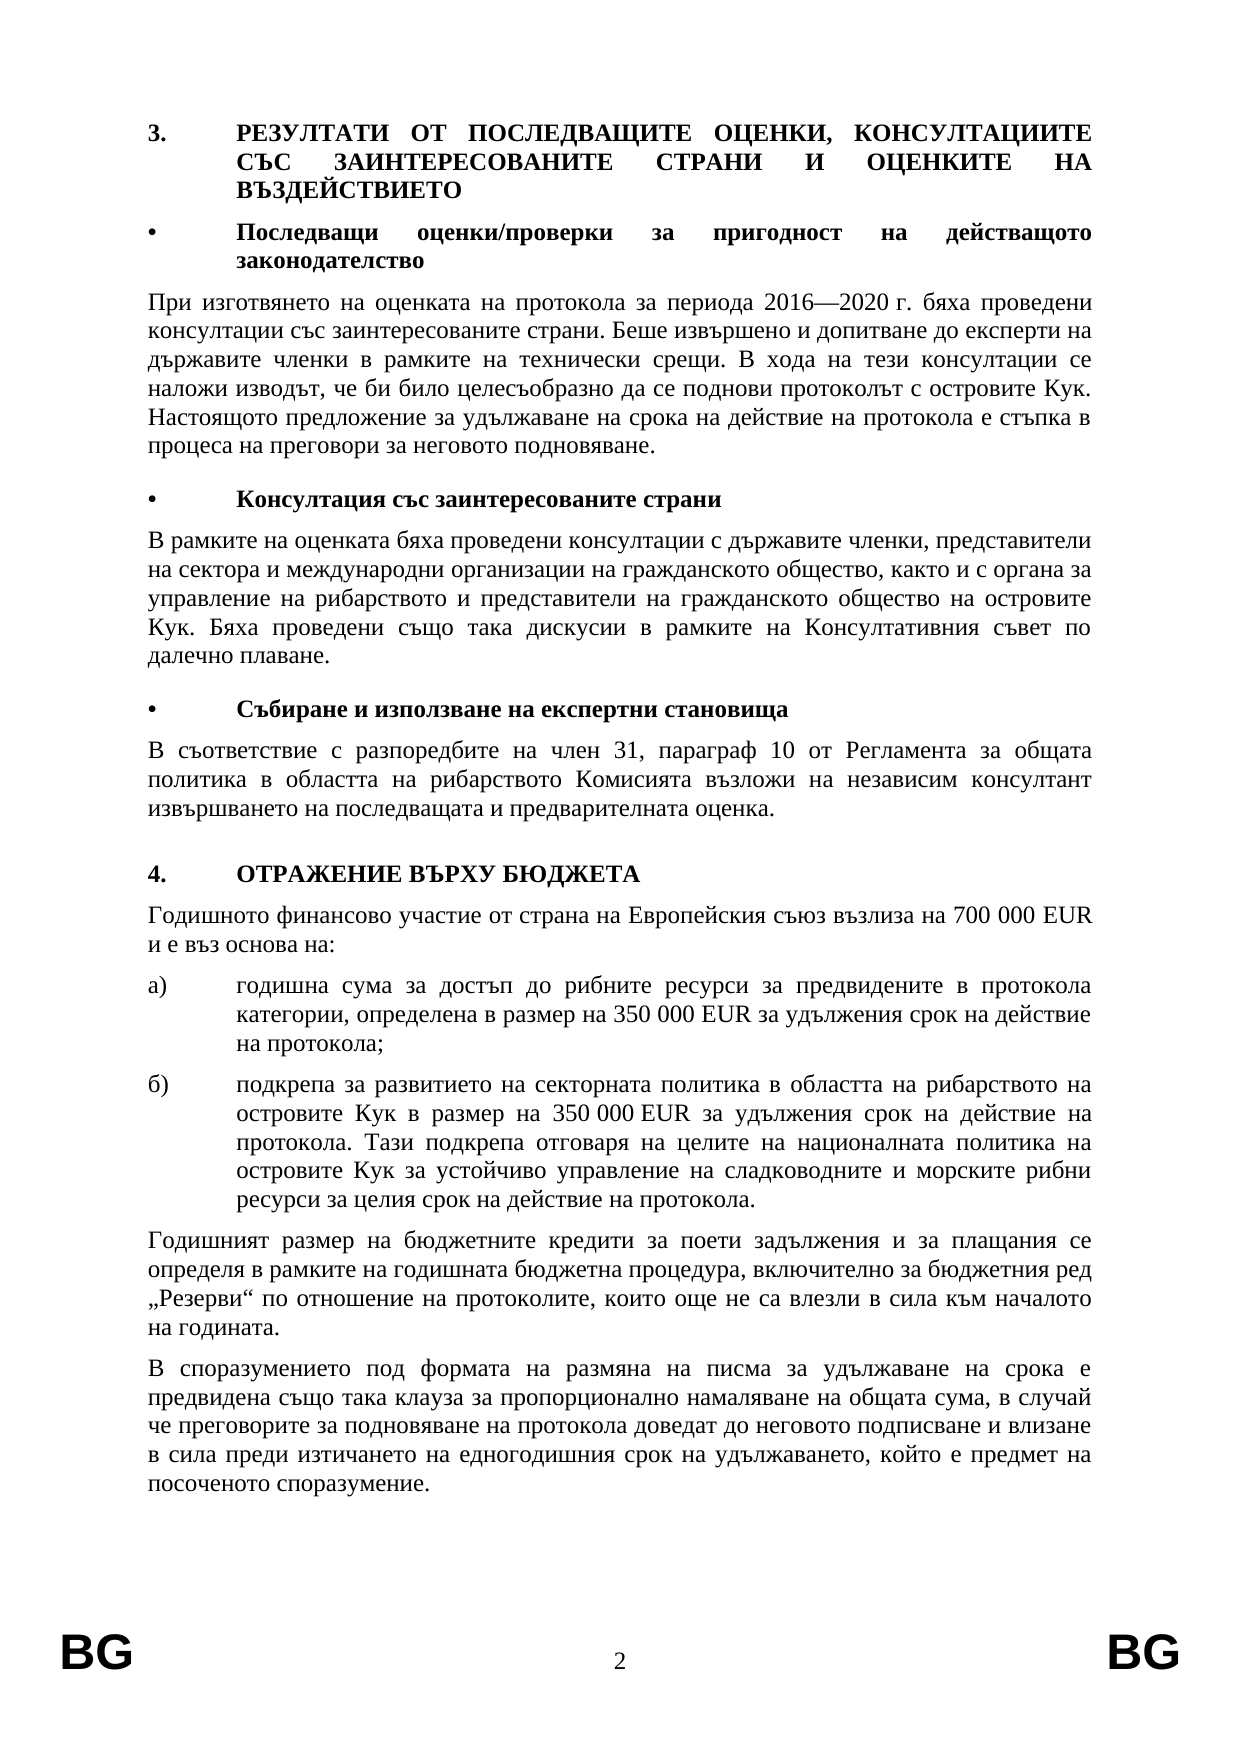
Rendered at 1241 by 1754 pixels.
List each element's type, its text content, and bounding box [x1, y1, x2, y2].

text б) подкрепа за развитието на секторната политика в областта на рибарството на островите Кук в размер на 350 000 EUR за удължения срок на действие на протокола. Тази подкрепа отговаря на целите на националната политика на островите Кук за устойчиво управление на сладководните и морските рибни ресурси за целия срок на действие на протокола. [148, 1069, 1093, 1213]
subtitle • Консултация със заинтересованите страни [148, 484, 1093, 513]
text а) годишна сума за достъп до рибните ресурси за предвидените в протокола категории, определена в размер на 350 000 EUR за удължения срок на действие на протокола; [148, 971, 1093, 1057]
subtitle 4. ОТРАЖЕНИЕ ВЪРХУ БЮДЖЕТА [148, 859, 1093, 888]
text Годишното финансово участие от страна на Европейския съюз възлиза на 700 000 EUR и е въз основа на: [148, 901, 1093, 958]
text Годишният размер на бюджетните кредити за поети задължения и за плащания се определя в рамките на годишната бюджетна процедура, включително за бюджетния ред „Резерви“ по отношение на протоколите, които още не са влезли в сила към началото на годината. [148, 1226, 1093, 1341]
text В споразумението под формата на размяна на писма за удължаване на срока е предвидена също така клауза за пропорционално намаляване на общата сума, в случай че преговорите за подновяване на протокола доведат до неговото подписване и влизане в сила преди изтичането на едногодишния срок на удължаването, който е предмет на посоченото споразумение. [148, 1353, 1093, 1497]
subtitle • Последващи оценки/проверки за пригодност на действащото законодателство [148, 217, 1093, 274]
text При изготвянето на оценката на протокола за периода 2016—2020 г. бяха проведени консултации със заинтересованите страни. Беше извършено и допитване до експерти на държавите членки в рамките на технически срещи. В хода на тези консултации се наложи изводът, че би било целесъобразно да се поднови протоколът с островите Кук. Настоящото предложение за удължаване на срока на действие на протокола е стъпка в процеса на преговори за неговото подновяване. [148, 287, 1093, 459]
text В съответствие с разпоредбите на член 31, параграф 10 от Регламента за общата политика в областта на рибарството Комисията възложи на независим консултант извършването на последващата и предварителната оценка. [148, 736, 1093, 822]
subtitle • Събиране и използване на експертни становища [148, 694, 1093, 723]
subtitle 3. РЕЗУЛТАТИ ОТ ПОСЛЕДВАЩИТЕ ОЦЕНКИ, КОНСУЛТАЦИИТЕ СЪС ЗАИНТЕРЕСОВАНИТЕ СТРАНИ И ОЦЕНКИТЕ НА ВЪЗДЕЙСТВИЕТО [148, 118, 1093, 204]
text В рамките на оценката бяха проведени консултации с държавите членки, представители на сектора и международни организации на гражданското общество, както и с органа за управление на рибарството и представители на гражданското общество на островите Кук. Бяха проведени също така дискусии в рамките на Консултативния съвет по далечно плаване. [148, 526, 1093, 669]
